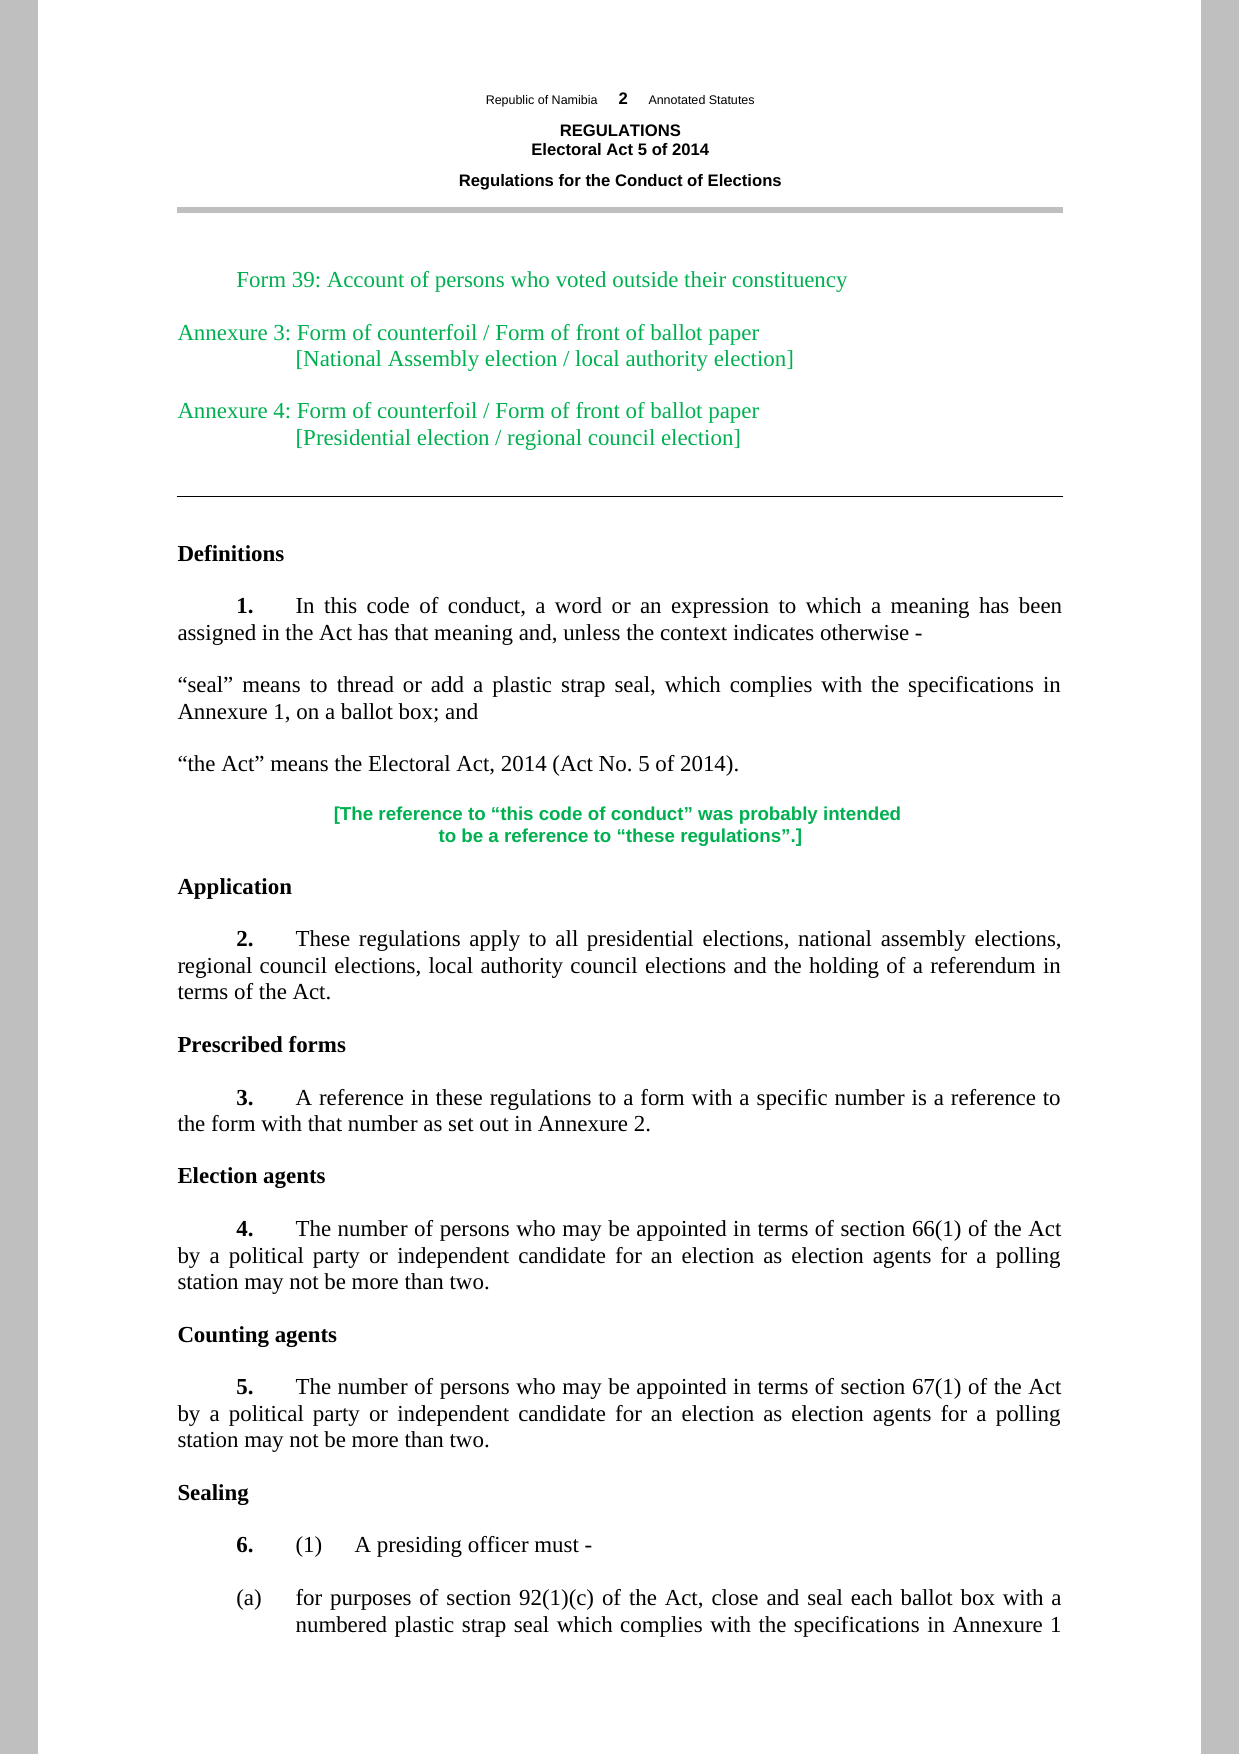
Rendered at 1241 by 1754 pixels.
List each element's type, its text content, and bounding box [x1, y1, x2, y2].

text 3. A reference in these regulations to a form with a specific number is a reference to the form with that number as set out in Annexure 2. [177, 1083, 1063, 1136]
text “the Act” means the Electoral Act, 2014 (Act No. 5 of 2014). [177, 751, 1063, 777]
text 4. The number of persons who may be appointed in terms of section 66(1) of the Act by a political party or independent candidate for an election as election agents for a polling station may not be more than two. [177, 1215, 1063, 1294]
text [The reference to “this code of conduct” was probably intended to be a reference to “these regulations”.] [177, 803, 1063, 846]
text 5. The number of persons who may be appointed in terms of section 67(1) of the Act by a political party or independent candidate for an election as election agents for a polling station may not be more than two. [177, 1373, 1063, 1452]
text Annexure 4: Form of counterfoil / Form of front of ballot paper [177, 398, 1063, 424]
text Sealing [177, 1479, 1063, 1505]
text “seal” means to thread or add a plastic strap seal, which complies with the specifications in Annexure 1, on a ballot box; and [177, 671, 1063, 724]
text Prescribed forms [177, 1031, 1063, 1057]
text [236, 1584, 1063, 1637]
text Application [177, 873, 1063, 899]
text Election agents [177, 1163, 1063, 1189]
text Definitions [177, 540, 1063, 566]
text 6. (1) A presiding officer must - [177, 1532, 1063, 1558]
text Counting agents [177, 1321, 1063, 1347]
text 2. These regulations apply to all presidential elections, national assembly elections, regional council elections, local authority council elections and the holding of a referendum in terms of the Act. [177, 925, 1063, 1004]
text Annexure 3: Form of counterfoil / Form of front of ballot paper [177, 318, 1063, 345]
text Form 39: Account of persons who voted outside their constituency [236, 266, 1063, 292]
text 1. In this code of conduct, a word or an expression to which a meaning has been assigned in the Act has that meaning and, unless the context indicates otherwise - [177, 592, 1063, 645]
text [Presidential election / regional council election] [295, 424, 1063, 450]
text [National Assembly election / local authority election] [295, 345, 1063, 371]
